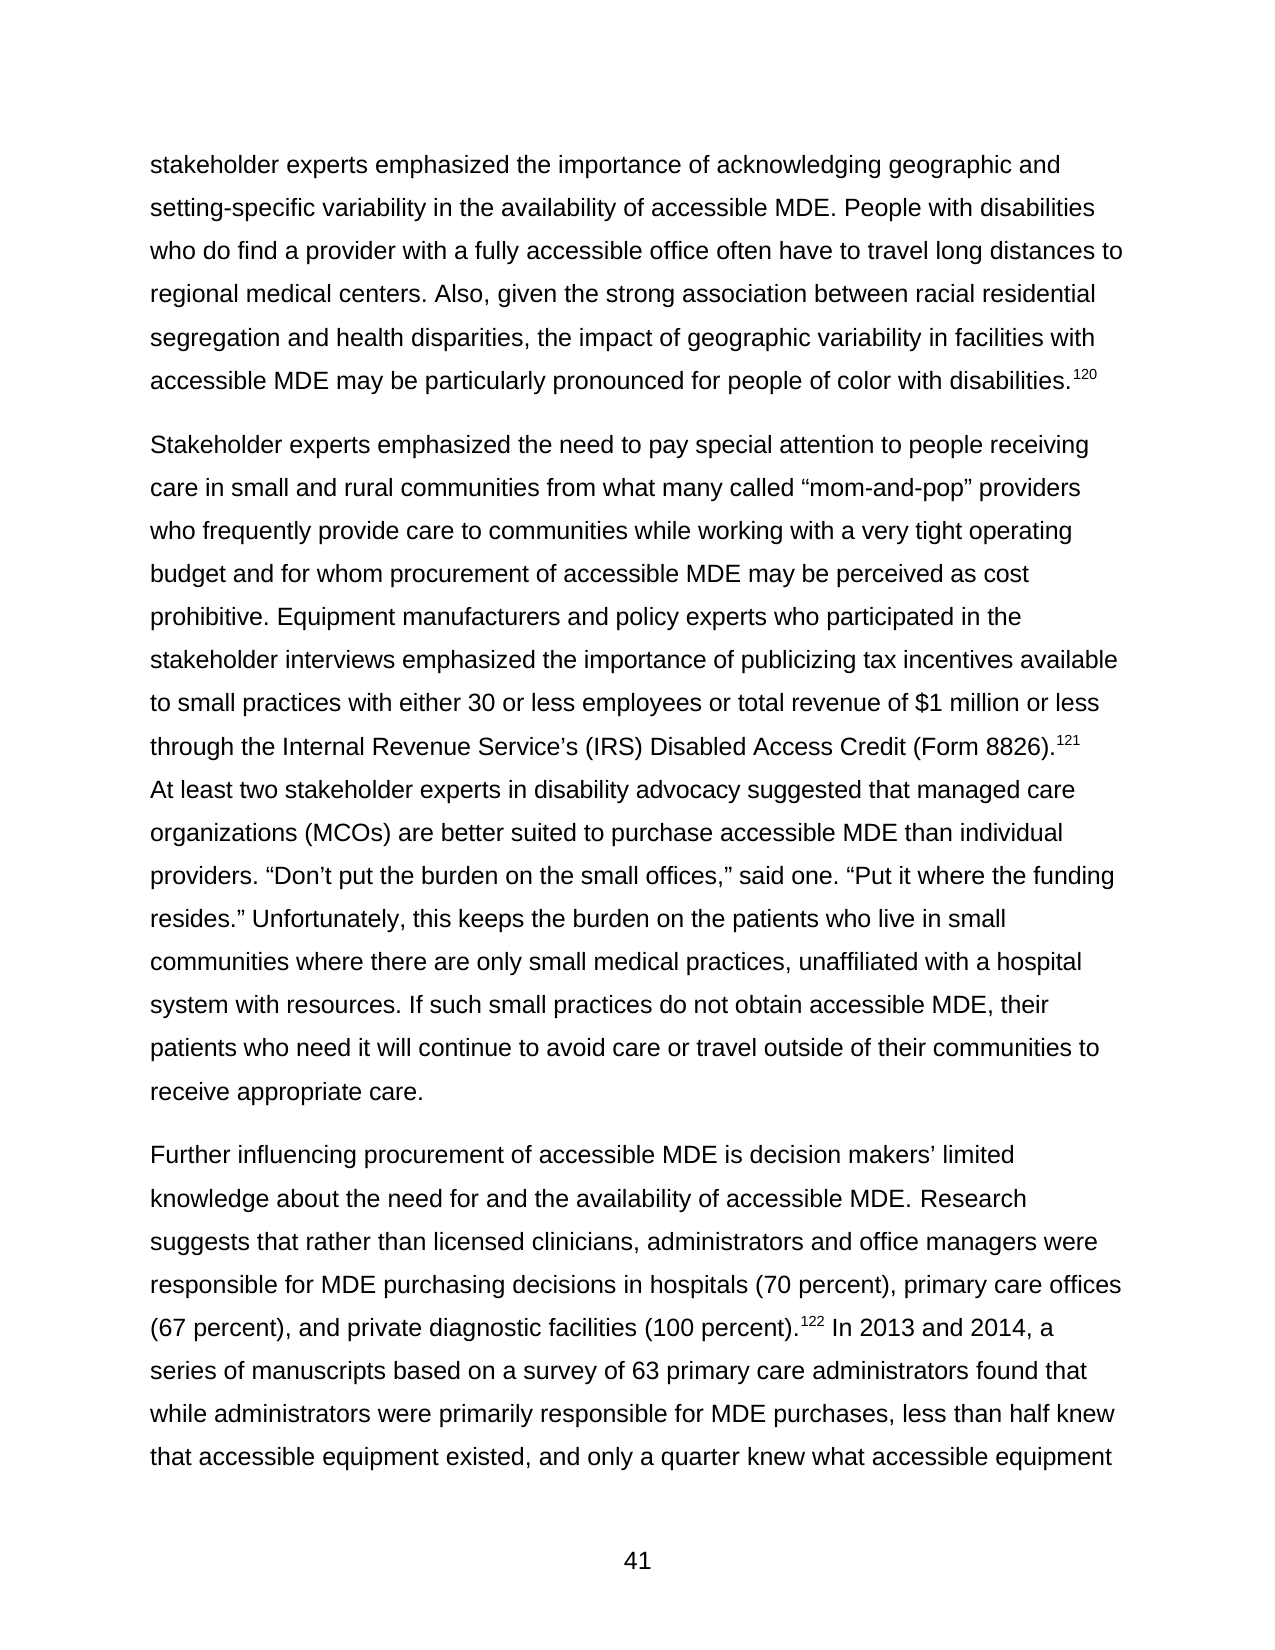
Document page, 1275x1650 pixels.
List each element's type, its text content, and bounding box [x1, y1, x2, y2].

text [150, 1140, 1125, 1471]
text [150, 150, 1125, 394]
text Stakeholder experts emphasized the need to pay special attention to people receiving care in small and rural communities from what many called “mom-and-pop” providers who frequently provide care to communities while working with a very tight operating budget and for whom procurement of accessible MDE may be perceived as cost prohibitive. Equipment manufacturers and policy experts who participated in the stakeholder interviews emphasized the importance of publicizing tax incentives available to small practices with either 30 or less employees or total revenue of $1 million or less through the Internal Revenue Service’s (IRS) Disabled Access Credit (Form 8826). At least two stakeholder experts in disability advocacy suggested that managed care organizations (MCOs) are better suited to purchase accessible MDE than individual providers. “Don’t put the burden on the small offices,” said one. “Put it where the funding resides.” Unfortunately, this keeps the burden on the patients who live in small communities where there are only small medical practices, unaffiliated with a hospital system with resources. If such small practices do not obtain accessible MDE, their patients who need it will continue to avoid care or travel outside of their communities to receive appropriate care. [150, 429, 1125, 1105]
